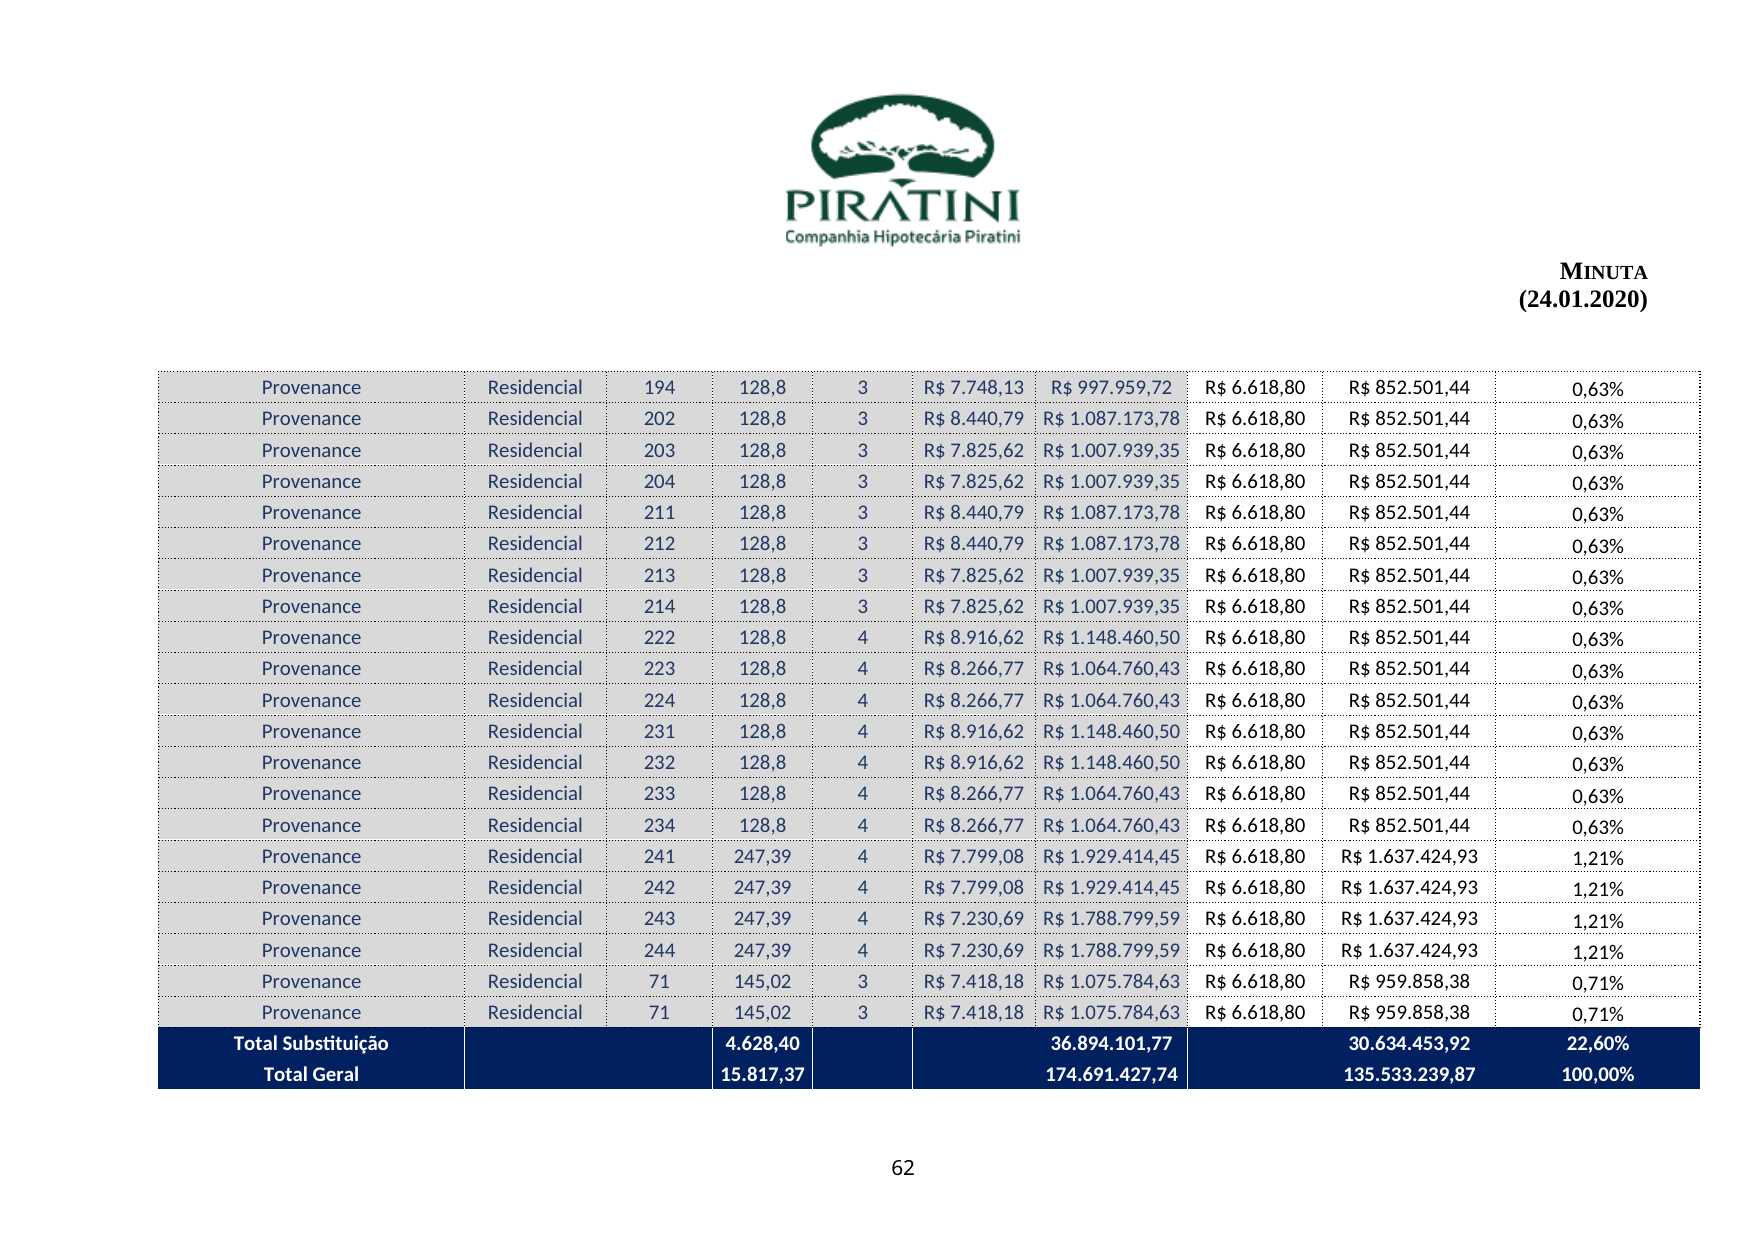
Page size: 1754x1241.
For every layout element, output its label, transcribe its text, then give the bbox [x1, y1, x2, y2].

table_cell R$ 6.618,80 [1188, 371, 1323, 402]
table_cell 128,8 [713, 808, 812, 839]
table_cell 3 [813, 590, 912, 621]
table_cell 222 [606, 621, 712, 652]
table_cell 0,71% [1496, 996, 1700, 1027]
table_cell R$ 7.825,62 [913, 590, 1035, 621]
table_cell R$ 8.266,77 [913, 808, 1035, 839]
table_cell Residencial [465, 652, 606, 683]
table_cell Residencial [465, 871, 606, 902]
table_cell 214 [606, 590, 712, 621]
table_cell R$ 7.799,08 [913, 871, 1035, 902]
table_cell R$ 6.618,80 [1188, 683, 1323, 714]
table_cell R$ 8.440,79 [913, 402, 1035, 433]
table_cell R$ 8.916,62 [913, 621, 1035, 652]
table_cell R$ 852.501,44 [1323, 433, 1496, 464]
table_cell 3 [813, 527, 912, 558]
table_cell 247,39 [713, 933, 812, 964]
table_cell Residencial [465, 465, 606, 496]
table_cell 247,39 [713, 902, 812, 933]
table_cell 0,63% [1496, 652, 1700, 683]
table_cell Residencial [465, 965, 606, 996]
table_cell R$ 6.618,80 [1188, 652, 1323, 683]
table_cell 242 [606, 871, 712, 902]
table_cell Residencial [465, 715, 606, 746]
table_cell 3 [813, 433, 912, 464]
table_cell 0,63% [1496, 683, 1700, 714]
table_cell 203 [606, 433, 712, 464]
table_cell 4 [813, 746, 912, 777]
table_cell R$ 1.788.799,59 [1035, 902, 1187, 933]
table_cell Residencial [465, 777, 606, 808]
table_cell 3 [813, 465, 912, 496]
table_cell Residencial [465, 933, 606, 964]
table_cell 247,39 [713, 840, 812, 871]
table_cell Provenance [158, 496, 464, 527]
table_cell 0,63% [1496, 527, 1700, 558]
table_cell Provenance [158, 621, 464, 652]
table_cell 202 [606, 402, 712, 433]
table_cell Provenance [158, 465, 464, 496]
table_cell 22,60% [1496, 1027, 1700, 1058]
table_cell 30.634.453,92 [1323, 1027, 1496, 1058]
table_cell Residencial [465, 496, 606, 527]
table_cell Provenance [158, 965, 464, 996]
table_cell [606, 1027, 712, 1058]
table_cell R$ 6.618,80 [1188, 465, 1323, 496]
table_cell 0,63% [1496, 433, 1700, 464]
table_cell R$ 1.075.784,63 [1035, 996, 1187, 1027]
table_cell 1,21% [1496, 902, 1700, 933]
table_cell R$ 852.501,44 [1323, 496, 1496, 527]
table_cell 244 [606, 933, 712, 964]
table_cell R$ 852.501,44 [1323, 777, 1496, 808]
table_cell 3 [813, 402, 912, 433]
table_cell R$ 1.087.173,78 [1035, 527, 1187, 558]
table_cell R$ 852.501,44 [1323, 652, 1496, 683]
table_cell 145,02 [713, 996, 812, 1027]
table_cell R$ 6.618,80 [1188, 496, 1323, 527]
table_cell [813, 1058, 912, 1089]
table_cell 0,63% [1496, 496, 1700, 527]
table_cell 174.691.427,74 [1035, 1058, 1187, 1089]
table_cell R$ 8.266,77 [913, 777, 1035, 808]
table_cell R$ 852.501,44 [1323, 402, 1496, 433]
table_cell Residencial [465, 840, 606, 871]
table_cell R$ 6.618,80 [1188, 808, 1323, 839]
table_cell 3 [813, 996, 912, 1027]
table_cell [1188, 1058, 1323, 1089]
table_cell Total Geral [158, 1058, 464, 1089]
table_cell R$ 1.637.424,93 [1323, 902, 1496, 933]
table_cell 15.817,37 [713, 1058, 812, 1089]
table_cell Provenance [158, 840, 464, 871]
table_cell R$ 6.618,80 [1188, 965, 1323, 996]
table_cell R$ 1.064.760,43 [1035, 683, 1187, 714]
table_cell 4 [813, 871, 912, 902]
table_cell Residencial [465, 746, 606, 777]
table_cell R$ 6.618,80 [1188, 558, 1323, 589]
table_cell 4 [813, 621, 912, 652]
table_cell R$ 852.501,44 [1323, 558, 1496, 589]
table_cell [465, 1027, 606, 1058]
table_cell 212 [606, 527, 712, 558]
table_cell 211 [606, 496, 712, 527]
table_cell 241 [606, 840, 712, 871]
table_cell R$ 8.440,79 [913, 496, 1035, 527]
table_cell Provenance [158, 590, 464, 621]
table_cell 128,8 [713, 590, 812, 621]
table_cell Provenance [158, 433, 464, 464]
table_cell R$ 8.916,62 [913, 746, 1035, 777]
table_cell 71 [606, 996, 712, 1027]
table_cell 0,63% [1496, 402, 1700, 433]
table_cell R$ 7.230,69 [913, 902, 1035, 933]
table_cell R$ 959.858,38 [1323, 996, 1496, 1027]
table_cell R$ 852.501,44 [1323, 465, 1496, 496]
table_cell R$ 7.825,62 [913, 465, 1035, 496]
table_cell 232 [606, 746, 712, 777]
table_cell R$ 852.501,44 [1323, 746, 1496, 777]
table_cell 4 [813, 933, 912, 964]
picture [785, 88, 1021, 256]
table_cell [606, 1058, 712, 1089]
table_cell 100,00% [1496, 1058, 1700, 1089]
table_cell Provenance [158, 715, 464, 746]
table_cell R$ 8.266,77 [913, 652, 1035, 683]
table_cell 128,8 [713, 715, 812, 746]
table_cell 128,8 [713, 558, 812, 589]
table_cell R$ 8.916,62 [913, 715, 1035, 746]
table_cell R$ 1.075.784,63 [1035, 965, 1187, 996]
table_cell [813, 1027, 912, 1058]
table_cell Residencial [465, 558, 606, 589]
table_cell R$ 1.637.424,93 [1323, 840, 1496, 871]
table_cell R$ 6.618,80 [1188, 746, 1323, 777]
table_cell 4 [813, 808, 912, 839]
table_cell R$ 1.087.173,78 [1035, 402, 1187, 433]
table_cell Residencial [465, 621, 606, 652]
table_cell 3 [813, 371, 912, 402]
table_cell 4 [813, 902, 912, 933]
table_cell Residencial [465, 683, 606, 714]
table_cell Residencial [465, 371, 606, 402]
table_cell Provenance [158, 371, 464, 402]
table_cell R$ 1.064.760,43 [1035, 808, 1187, 839]
table_cell R$ 1.637.424,93 [1323, 933, 1496, 964]
table_cell 1,21% [1496, 933, 1700, 964]
table_cell Provenance [158, 527, 464, 558]
table_cell 0,63% [1496, 621, 1700, 652]
table_cell Total Substituição [158, 1027, 464, 1058]
table_cell Provenance [158, 402, 464, 433]
table_cell 223 [606, 652, 712, 683]
table_cell R$ 6.618,80 [1188, 715, 1323, 746]
table_cell R$ 1.929.414,45 [1035, 871, 1187, 902]
table_cell Provenance [158, 871, 464, 902]
table_cell R$ 1.148.460,50 [1035, 746, 1187, 777]
table_cell 128,8 [713, 621, 812, 652]
table_cell R$ 852.501,44 [1323, 715, 1496, 746]
table_cell R$ 8.266,77 [913, 683, 1035, 714]
table_cell Provenance [158, 683, 464, 714]
table_cell 128,8 [713, 402, 812, 433]
table_cell R$ 852.501,44 [1323, 808, 1496, 839]
table_cell Residencial [465, 402, 606, 433]
table_cell R$ 7.418,18 [913, 965, 1035, 996]
table_cell 128,8 [713, 371, 812, 402]
table_cell [913, 1058, 1035, 1089]
table_cell R$ 852.501,44 [1323, 590, 1496, 621]
table_cell 231 [606, 715, 712, 746]
table_cell Residencial [465, 808, 606, 839]
table_cell R$ 1.929.414,45 [1035, 840, 1187, 871]
table_cell [465, 1058, 606, 1089]
table_cell R$ 1.148.460,50 [1035, 715, 1187, 746]
table_cell R$ 1.064.760,43 [1035, 777, 1187, 808]
table_cell 194 [606, 371, 712, 402]
table_cell 233 [606, 777, 712, 808]
table_cell 0,63% [1496, 465, 1700, 496]
table_cell R$ 1.007.939,35 [1035, 558, 1187, 589]
table_cell R$ 8.440,79 [913, 527, 1035, 558]
table_cell 4 [813, 652, 912, 683]
table_cell Residencial [465, 902, 606, 933]
table_cell R$ 7.825,62 [913, 433, 1035, 464]
table_cell Provenance [158, 933, 464, 964]
table_cell Provenance [158, 652, 464, 683]
table_cell 204 [606, 465, 712, 496]
table_cell 128,8 [713, 777, 812, 808]
table_cell R$ 6.618,80 [1188, 902, 1323, 933]
table_cell R$ 7.418,18 [913, 996, 1035, 1027]
table_cell 0,63% [1496, 590, 1700, 621]
table_cell 0,63% [1496, 715, 1700, 746]
table_cell 3 [813, 496, 912, 527]
table_cell 4 [813, 683, 912, 714]
table_cell Provenance [158, 558, 464, 589]
table_cell R$ 959.858,38 [1323, 965, 1496, 996]
table_cell 36.894.101,77 [1035, 1027, 1187, 1058]
table_cell R$ 1.007.939,35 [1035, 465, 1187, 496]
table_cell R$ 6.618,80 [1188, 871, 1323, 902]
table_cell [1188, 1027, 1323, 1058]
table_cell R$ 6.618,80 [1188, 621, 1323, 652]
table_cell R$ 852.501,44 [1323, 527, 1496, 558]
table_cell 243 [606, 902, 712, 933]
table_cell 128,8 [713, 652, 812, 683]
table_cell R$ 1.087.173,78 [1035, 496, 1187, 527]
table_cell Provenance [158, 746, 464, 777]
table_cell R$ 997.959,72 [1035, 371, 1187, 402]
table_cell R$ 1.064.760,43 [1035, 652, 1187, 683]
table_cell 128,8 [713, 683, 812, 714]
table_cell 135.533.239,87 [1323, 1058, 1496, 1089]
table_cell 247,39 [713, 871, 812, 902]
table_cell Residencial [465, 527, 606, 558]
table_cell R$ 1.007.939,35 [1035, 590, 1187, 621]
table_cell R$ 852.501,44 [1323, 371, 1496, 402]
table_cell R$ 6.618,80 [1188, 933, 1323, 964]
table_cell 71 [606, 965, 712, 996]
table_cell 0,63% [1496, 746, 1700, 777]
table_cell R$ 6.618,80 [1188, 840, 1323, 871]
table_cell 0,63% [1496, 371, 1700, 402]
table_cell 128,8 [713, 433, 812, 464]
table_cell 128,8 [713, 746, 812, 777]
table_cell 1,21% [1496, 840, 1700, 871]
table_cell R$ 1.637.424,93 [1323, 871, 1496, 902]
table_cell 128,8 [713, 465, 812, 496]
table_cell R$ 1.148.460,50 [1035, 621, 1187, 652]
table_cell 4 [813, 777, 912, 808]
table_cell Provenance [158, 902, 464, 933]
table_cell R$ 852.501,44 [1323, 683, 1496, 714]
table_cell 0,63% [1496, 777, 1700, 808]
table_cell Provenance [158, 996, 464, 1027]
table_cell R$ 7.825,62 [913, 558, 1035, 589]
table_cell R$ 852.501,44 [1323, 621, 1496, 652]
table_cell 4.628,40 [713, 1027, 812, 1058]
table_cell Provenance [158, 808, 464, 839]
table_cell 224 [606, 683, 712, 714]
table_cell R$ 6.618,80 [1188, 433, 1323, 464]
table_cell Residencial [465, 996, 606, 1027]
table_cell R$ 7.230,69 [913, 933, 1035, 964]
table_cell 4 [813, 715, 912, 746]
table_cell Provenance [158, 777, 464, 808]
table_cell 3 [813, 558, 912, 589]
table_cell 0,63% [1496, 558, 1700, 589]
table_cell R$ 6.618,80 [1188, 777, 1323, 808]
table_cell 128,8 [713, 527, 812, 558]
table_cell 0,71% [1496, 965, 1700, 996]
table_cell [913, 1027, 1035, 1058]
table_cell R$ 7.748,13 [913, 371, 1035, 402]
table_cell 213 [606, 558, 712, 589]
table_cell R$ 6.618,80 [1188, 590, 1323, 621]
table_cell 4 [813, 840, 912, 871]
table_cell 1,21% [1496, 871, 1700, 902]
table_cell R$ 6.618,80 [1188, 402, 1323, 433]
table_cell Residencial [465, 433, 606, 464]
table_cell Residencial [465, 590, 606, 621]
table_cell R$ 6.618,80 [1188, 527, 1323, 558]
table_cell 128,8 [713, 496, 812, 527]
table_cell 3 [813, 965, 912, 996]
table_cell R$ 1.007.939,35 [1035, 433, 1187, 464]
table_cell R$ 1.788.799,59 [1035, 933, 1187, 964]
table_cell R$ 7.799,08 [913, 840, 1035, 871]
table_cell 145,02 [713, 965, 812, 996]
table_cell 0,63% [1496, 808, 1700, 839]
table_cell 234 [606, 808, 712, 839]
table_cell R$ 6.618,80 [1188, 996, 1323, 1027]
